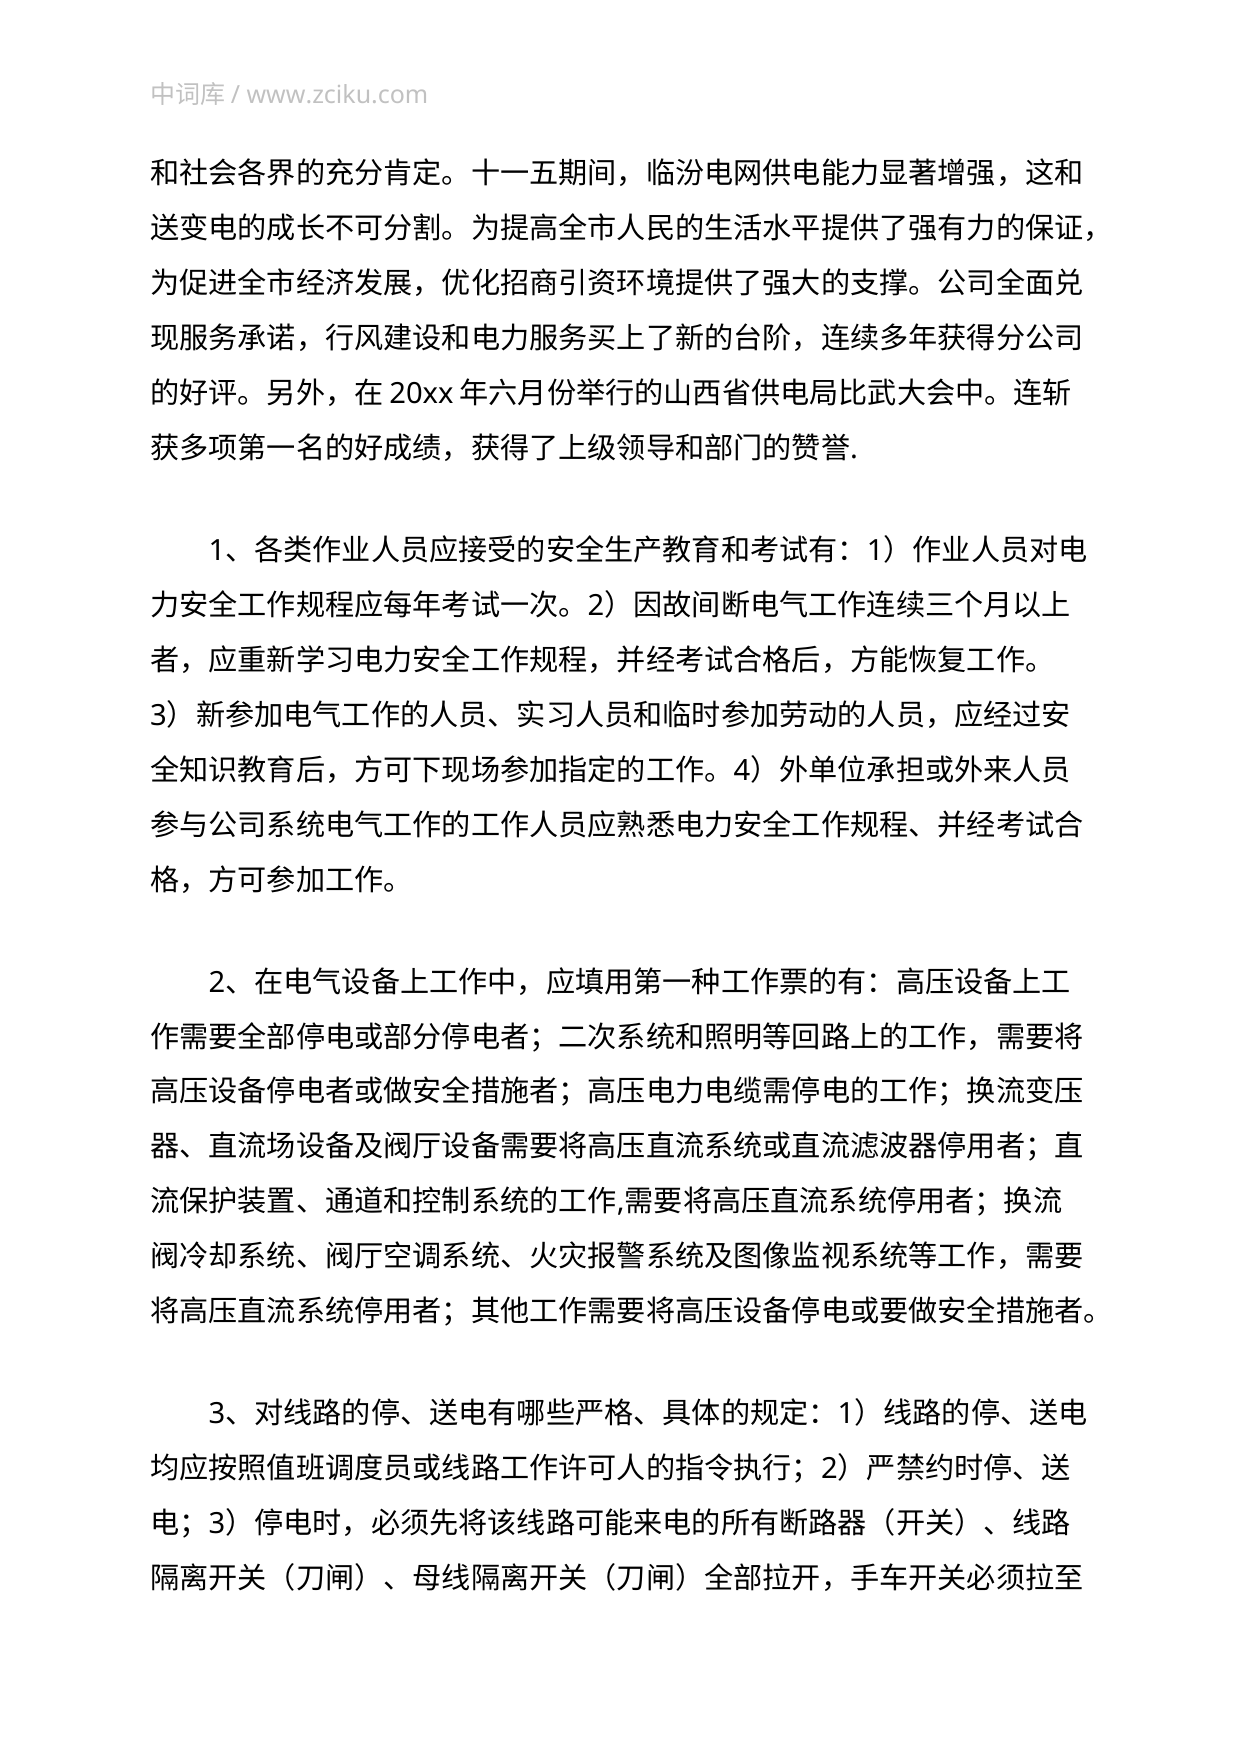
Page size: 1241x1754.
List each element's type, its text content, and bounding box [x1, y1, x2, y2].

text 2、在电气设备上工作中，应填用第一种工作票的有：高压设备上工作需要全部停电或部分停电者；二次系统和照明等回路上的工作，需要将高压设备停电者或做安全措施者；高压电力电缆需停电的工作；换流变压器、直流场设备及阀厅设备需要将高压直流系统或直流滤波器停用者；直流保护装置、通道和控制系统的工作,需要将高压直流系统停用者；换流阀冷却系统、阀厅空调系统、火灾报警系统及图像监视系统等工作，需要将高压直流系统停用者；其他工作需要将高压设备停电或要做安全措施者。 [150, 958, 1090, 1330]
text 1、各类作业人员应接受的安全生产教育和考试有：1）作业人员对电力安全工作规程应每年考试一次。2）因故间断电气工作连续三个月以上者，应重新学习电力安全工作规程，并经考试合格后，方能恢复工作。3）新参加电气工作的人员、实习人员和临时参加劳动的人员，应经过安全知识教育后，方可下现场参加指定的工作。4）外单位承担或外来人员参与公司系统电气工作的工作人员应熟悉电力安全工作规程、并经考试合格，方可参加工作。 [150, 527, 1090, 899]
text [150, 1389, 1090, 1597]
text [150, 150, 1090, 467]
